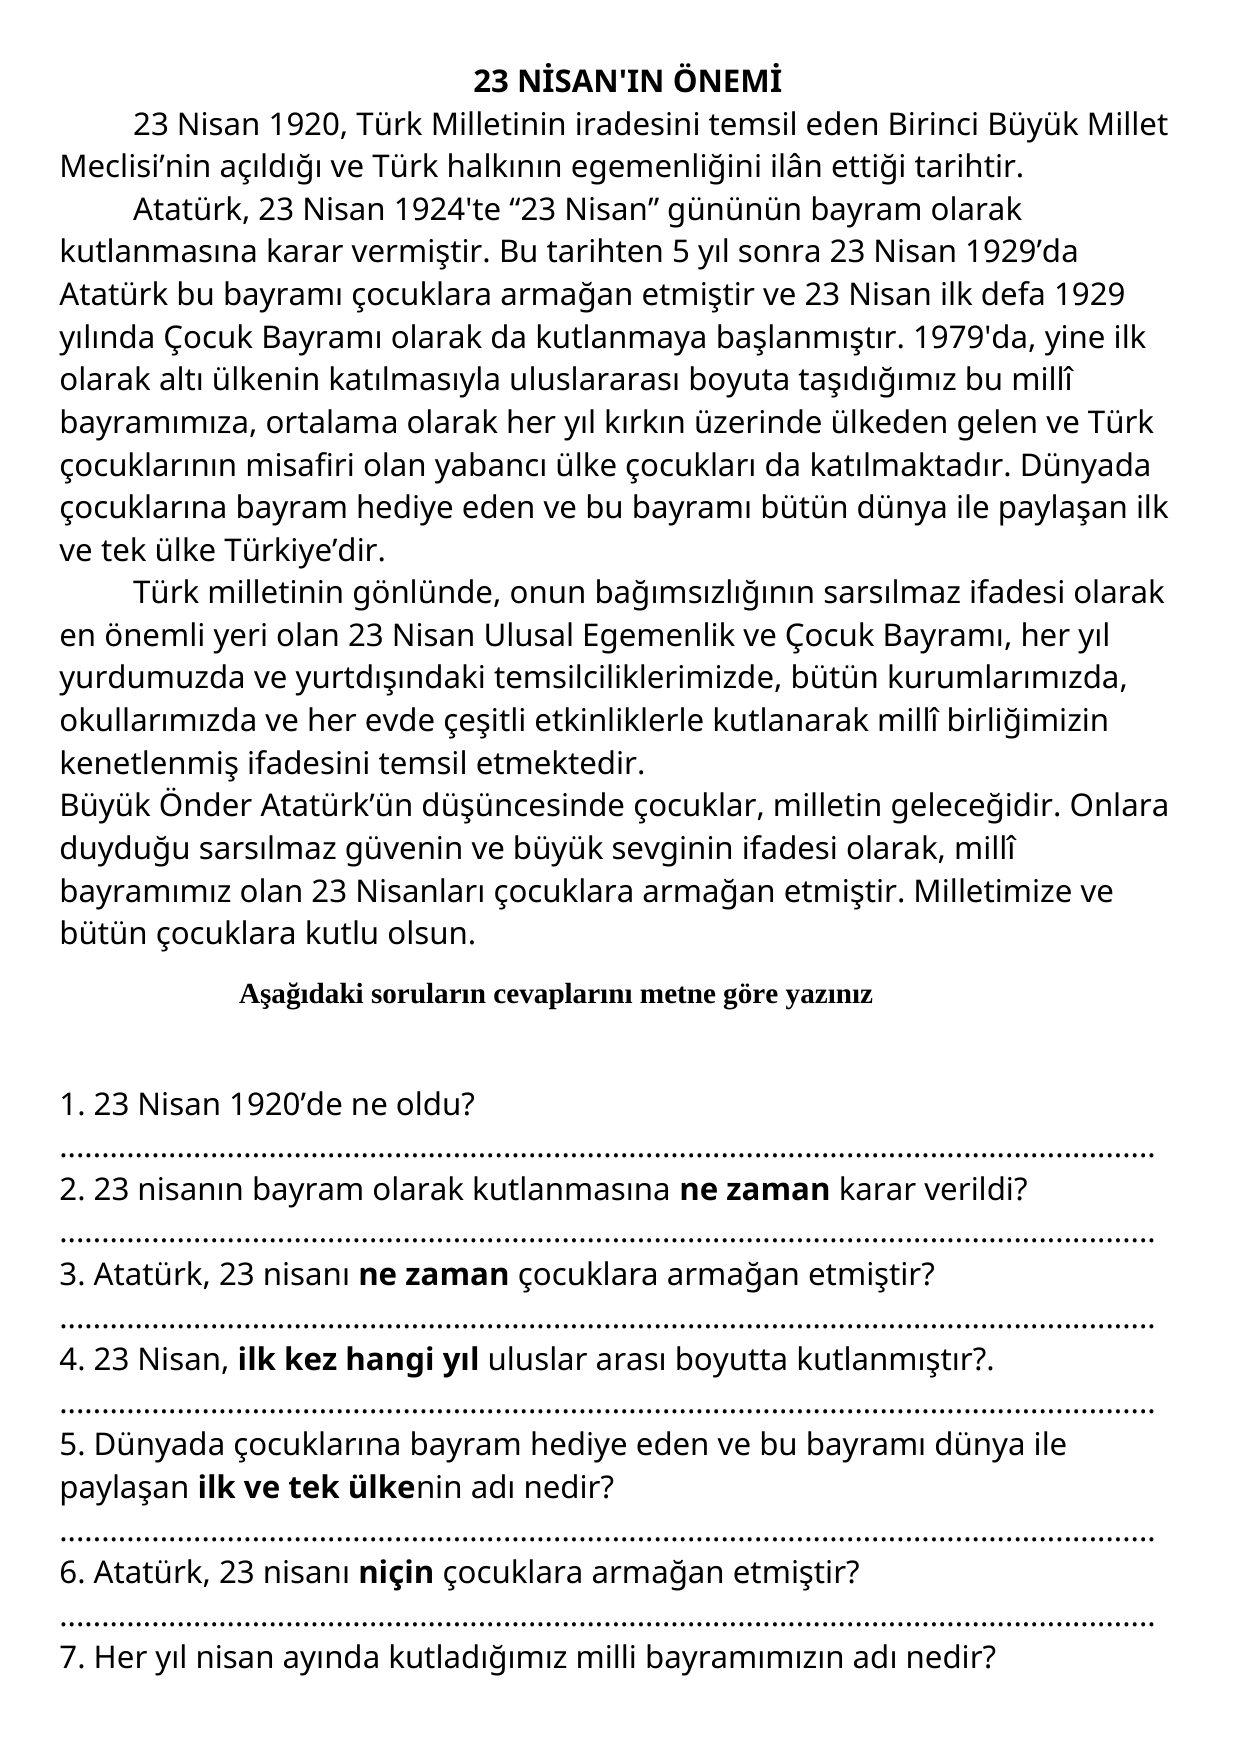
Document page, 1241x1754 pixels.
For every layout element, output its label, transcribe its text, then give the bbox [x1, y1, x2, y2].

text 5. Dünyada çocuklarına bayram hediye eden ve bu bayramı dünya ile paylaşan ilk ve tek ülkenin adı nedir? [59, 1422, 1196, 1508]
text Atatürk, 23 Nisan 1924'te “23 Nisan” gününün bayram olarak kutlanmasına karar vermiştir. Bu tarihten 5 yıl sonra 23 Nisan 1929’da Atatürk bu bayramı çocuklara armağan etmiştir ve 23 Nisan ilk defa 1929 yılında Çocuk Bayramı olarak da kutlanmaya başlanmıştır. 1979'da, yine ilk olarak altı ülkenin katılmasıyla uluslararası boyuta taşıdığımız bu millî bayramımıza, ortalama olarak her yıl kırkın üzerinde ülkeden gelen ve Türk çocuklarının misafiri olan yabancı ülke çocukları da katılmaktadır. Dünyada çocuklarına bayram hediye eden ve bu bayramı bütün dünya ile paylaşan ilk ve tek ülke Türkiye’dir. [59, 187, 1196, 570]
text ................................................................................................................................... [59, 1380, 1196, 1422]
text 23 NİSAN'IN ÖNEMİ [59, 59, 1196, 102]
text ................................................................................................................................... [59, 1294, 1196, 1337]
text 2. 23 nisanın bayram olarak kutlanmasına ne zaman karar verildi? [59, 1167, 1196, 1209]
text 7. Her yıl nisan ayında kutladığımız milli bayramımızın adı nedir? [59, 1635, 1196, 1678]
text Türk milletinin gönlünde, onun bağımsızlığının sarsılmaz ifadesi olarak en önemli yeri olan 23 Nisan Ulusal Egemenlik ve Çocuk Bayramı, her yıl yurdumuzda ve yurtdışındaki temsilciliklerimizde, bütün kurumlarımızda, okullarımızda ve her evde çeşitli etkinliklerle kutlanarak millî birliğimizin kenetlenmiş ifadesini temsil etmektedir. [59, 570, 1196, 783]
text ................................................................................................................................... [59, 1209, 1196, 1252]
text 1. 23 Nisan 1920’de ne oldu? [59, 1082, 1196, 1124]
text ................................................................................................................................... [59, 1508, 1196, 1550]
text Büyük Önder Atatürk’ün düşüncesinde çocuklar, milletin geleceğidir. Onlara duyduğu sarsılmaz güvenin ve büyük sevginin ifadesi olarak, millî bayramımız olan 23 Nisanları çocuklara armağan etmiştir. Milletimize ve bütün çocuklara kutlu olsun. [59, 783, 1196, 954]
text 6. Atatürk, 23 nisanı niçin çocuklara armağan etmiştir? [59, 1550, 1196, 1593]
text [59, 1593, 1196, 1635]
text 4. 23 Nisan, ilk kez hangi yıl uluslar arası boyutta kutlanmıştır?. [59, 1337, 1196, 1380]
text 23 Nisan 1920, Türk Milletinin iradesini temsil eden Birinci Büyük Millet Meclisi’nin açıldığı ve Türk halkının egemenliğini ilân ettiği tarihtir. [59, 102, 1196, 187]
text 3. Atatürk, 23 nisanı ne zaman çocuklara armağan etmiştir? [59, 1252, 1196, 1294]
text ................................................................................................................................... [59, 1124, 1196, 1167]
